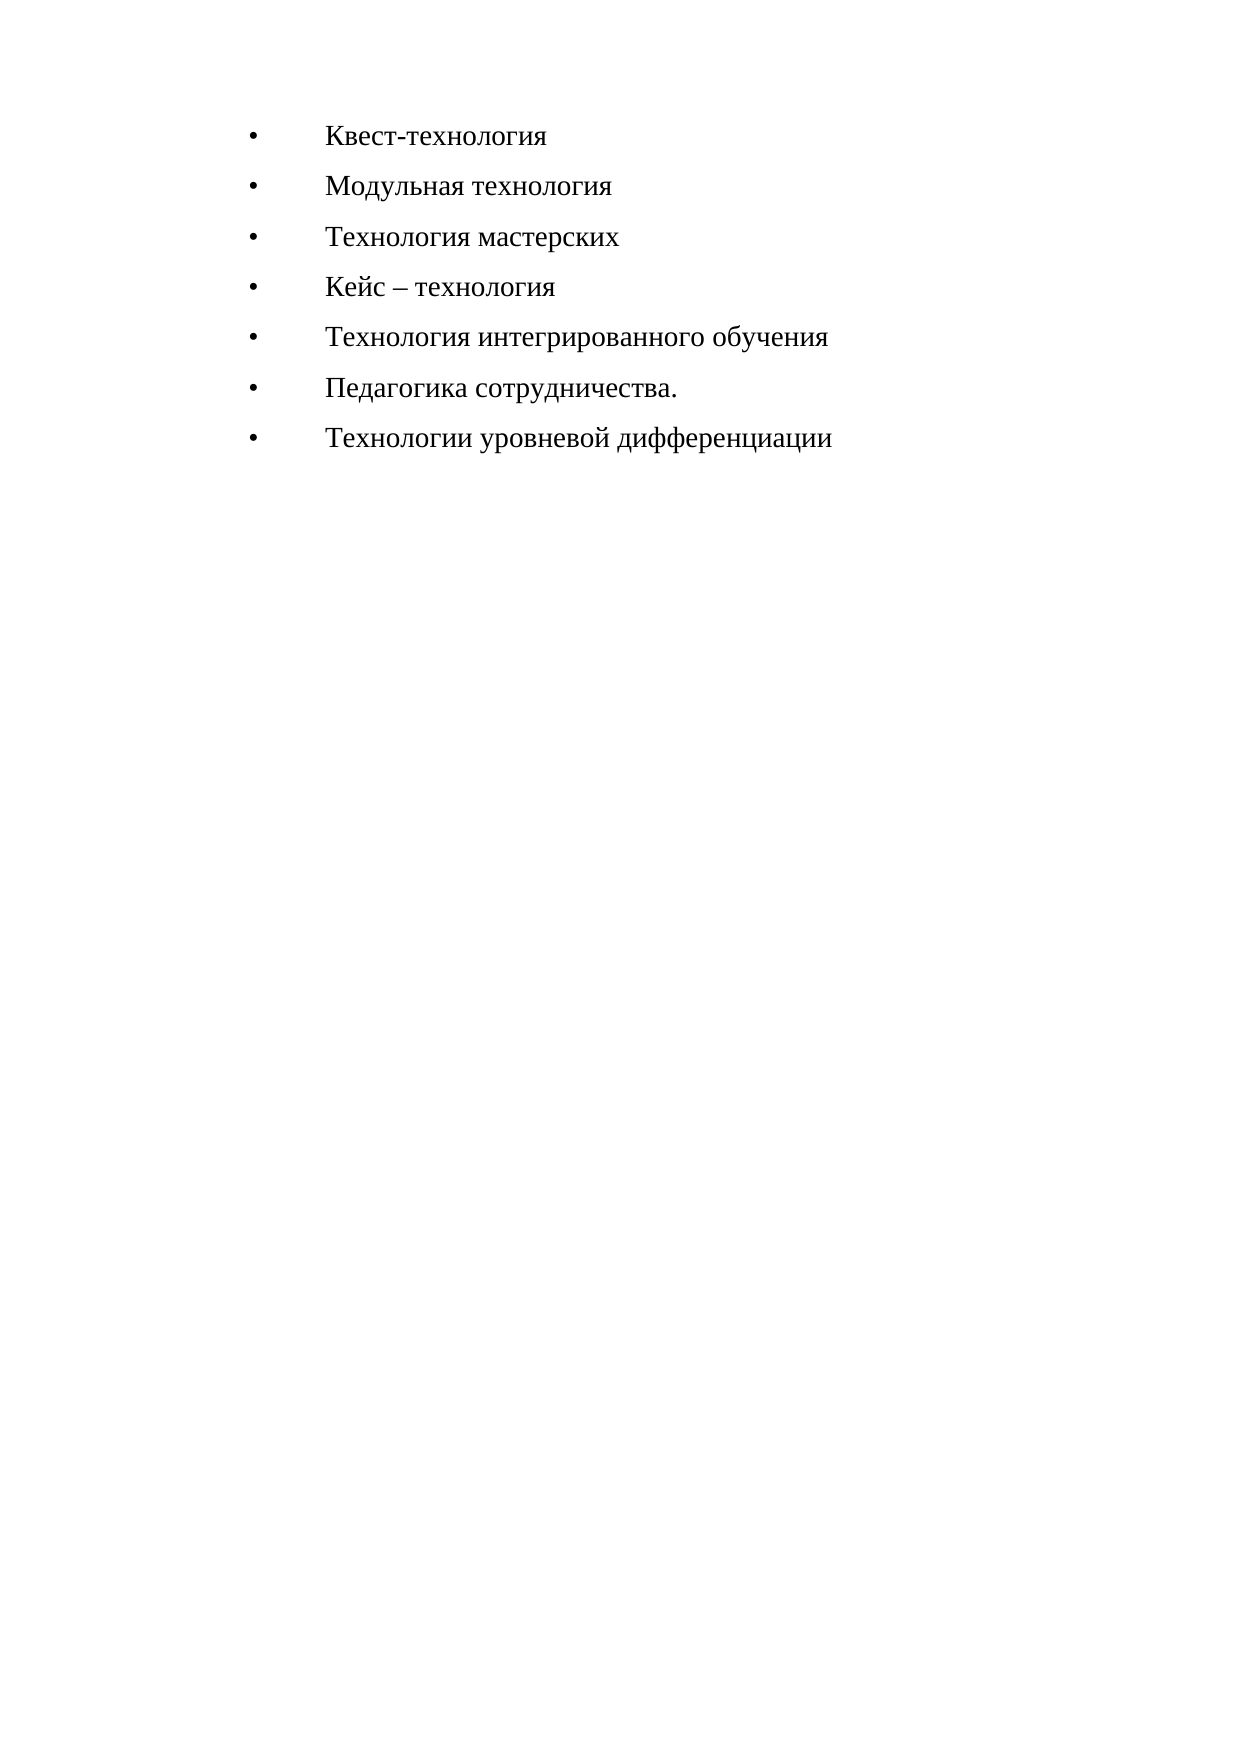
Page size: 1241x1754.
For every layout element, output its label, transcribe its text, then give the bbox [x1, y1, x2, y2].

text • Технология интегрированного обучения [177, 319, 1152, 353]
text • Технологии уровневой дифференциации [177, 420, 1152, 453]
text • Педагогика сотрудничества. [177, 370, 1152, 403]
text • Технология мастерских [177, 219, 1152, 252]
text • Модульная технология [177, 168, 1152, 202]
text • Квест-технология [177, 118, 1152, 152]
text • Кейс – технология [177, 269, 1152, 303]
